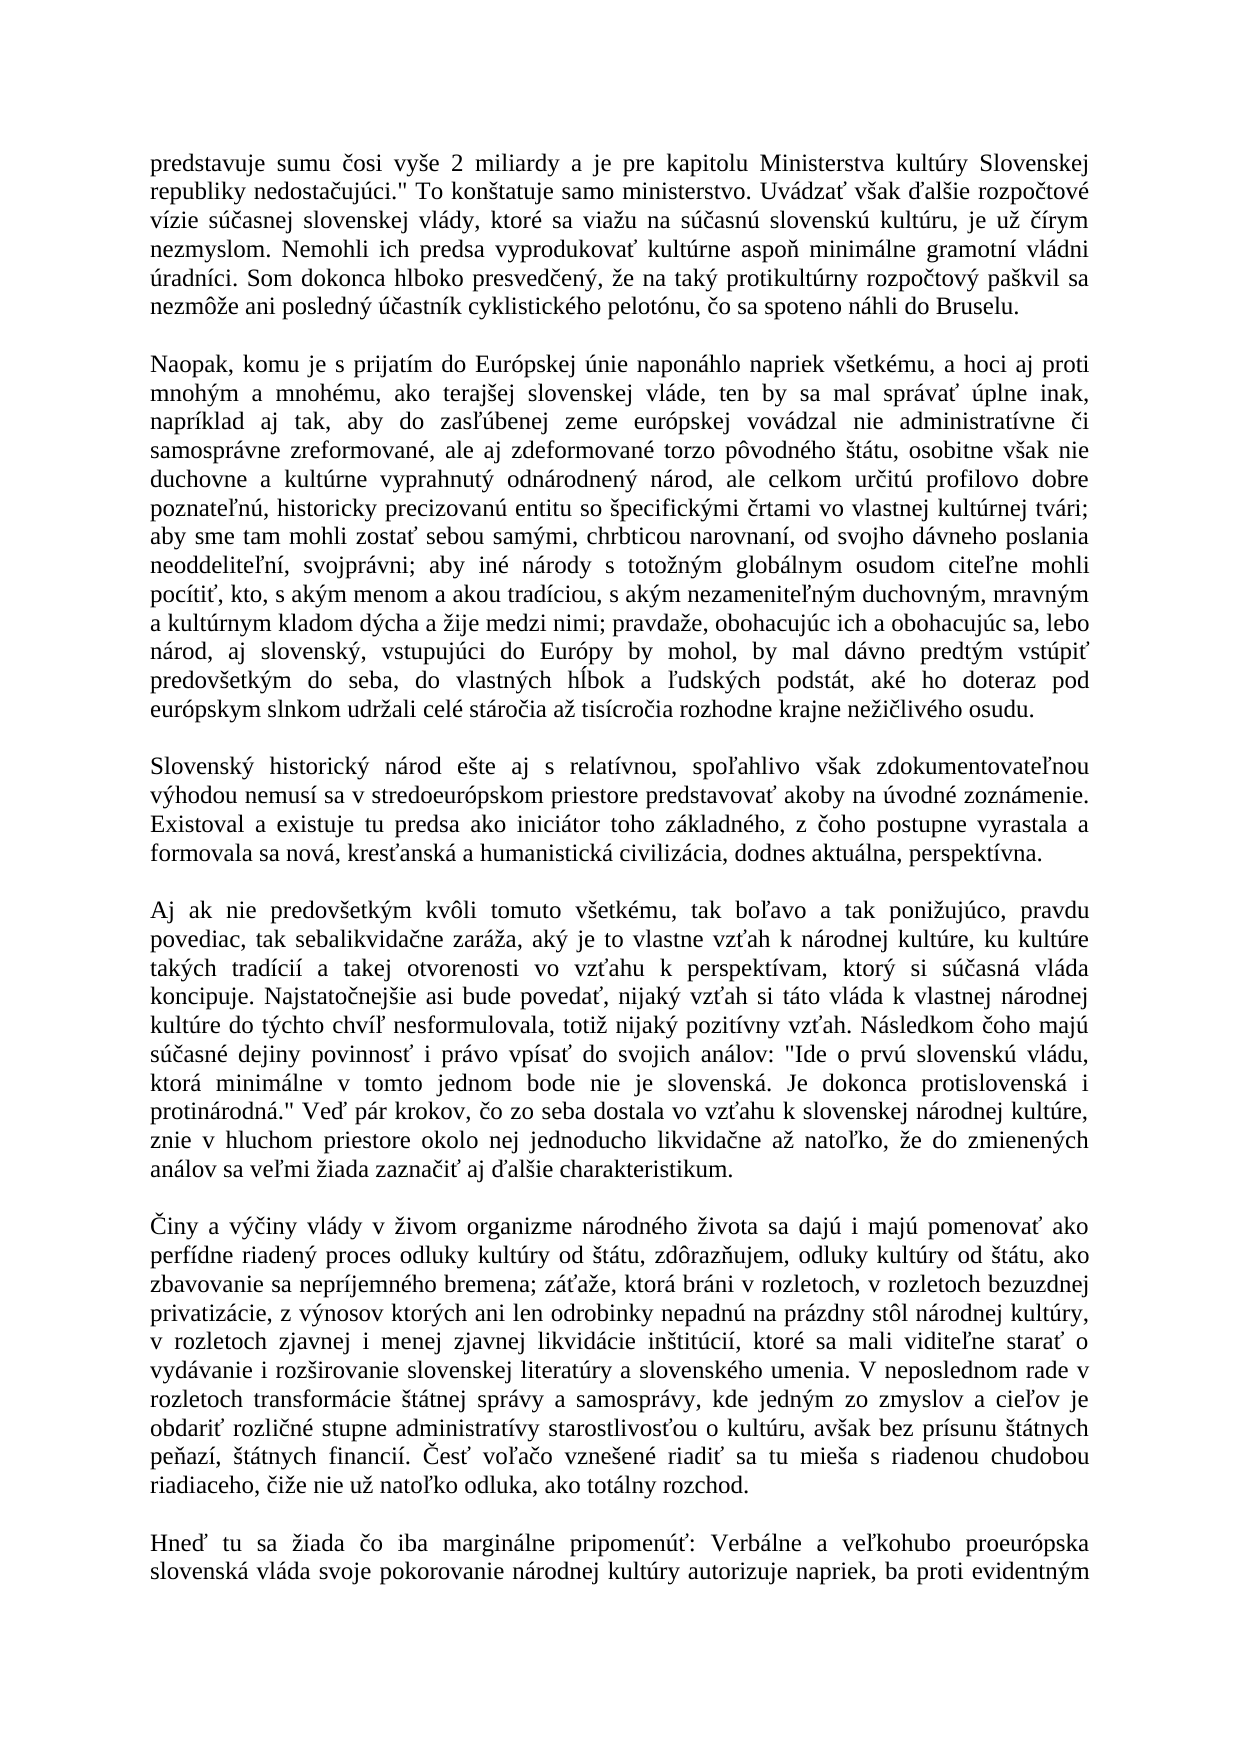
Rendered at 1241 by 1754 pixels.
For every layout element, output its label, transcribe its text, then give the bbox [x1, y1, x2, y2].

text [150, 148, 1090, 320]
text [150, 1528, 1090, 1585]
text Slovenský historický národ ešte aj s relatívnou, spoľahlivo však zdokumentovateľnou výhodou nemusí sa v stredoeurópskom priestore predstavovať akoby na úvodné zoznámenie. Existoval a existuje tu predsa ako iniciátor toho základného, z čoho postupne vyrastala a formovala sa nová, kresťanská a humanistická civilizácia, dodnes aktuálna, perspektívna. [150, 751, 1090, 866]
text Naopak, komu je s prijatím do Európskej únie naponáhlo napriek všetkému, a hoci aj proti mnohým a mnohému, ako terajšej slovenskej vláde, ten by sa mal správať úplne inak, napríklad aj tak, aby do zasľúbenej zeme európskej vovádzal nie administratívne či samosprávne zreformované, ale aj zdeformované torzo pôvodného štátu, osobitne však nie duchovne a kultúrne vyprahnutý odnárodnený národ, ale celkom určitú profilovo dobre poznateľnú, historicky precizovanú entitu so špecifickými črtami vo vlastnej kultúrnej tvári; aby sme tam mohli zostať sebou samými, chrbticou narovnaní, od svojho dávneho poslania neoddeliteľní, svojprávni; aby iné národy s totožným globálnym osudom citeľne mohli pocítiť, kto, s akým menom a akou tradíciou, s akým nezameniteľným duchovným, mravným a kultúrnym kladom dýcha a žije medzi nimi; pravdaže, obohacujúc ich a obohacujúc sa, lebo národ, aj slovenský, vstupujúci do Európy by mohol, by mal dávno predtým vstúpiť predovšetkým do seba, do vlastných hĺbok a ľudských podstát, aké ho doteraz pod európskym slnkom udržali celé stáročia až tisícročia rozhodne krajne nežičlivého osudu. [150, 349, 1090, 723]
text Aj ak nie predovšetkým kvôli tomuto všetkému, tak boľavo a tak ponižujúco, pravdu povediac, tak sebalikvidačne zaráža, aký je to vlastne vzťah k národnej kultúre, ku kultúre takých tradícií a takej otvorenosti vo vzťahu k perspektívam, ktorý si súčasná vláda koncipuje. Najstatočnejšie asi bude povedať, nijaký vzťah si táto vláda k vlastnej národnej kultúre do týchto chvíľ nesformulovala, totiž nijaký pozitívny vzťah. Následkom čoho majú súčasné dejiny povinnosť i právo vpísať do svojich análov: "Ide o prvú slovenskú vládu, ktorá minimálne v tomto jednom bode nie je slovenská. Je dokonca protislovenská i protinárodná." Veď pár krokov, čo zo seba dostala vo vzťahu k slovenskej národnej kultúre, znie v hluchom priestore okolo nej jednoducho likvidačne až natoľko, že do zmienených análov sa veľmi žiada zaznačiť aj ďalšie charakteristikum. [150, 895, 1090, 1183]
text Činy a výčiny vlády v živom organizme národného života sa dajú i majú pomenovať ako perfídne riadený proces odluky kultúry od štátu, zdôrazňujem, odluky kultúry od štátu, ako zbavovanie sa nepríjemného bremena; záťaže, ktorá bráni v rozletoch, v rozletoch bezuzdnej privatizácie, z výnosov ktorých ani len odrobinky nepadnú na prázdny stôl národnej kultúry, v rozletoch zjavnej i menej zjavnej likvidácie inštitúcií, ktoré sa mali viditeľne starať o vydávanie i rozširovanie slovenskej literatúry a slovenského umenia. V neposlednom rade v rozletoch transformácie štátnej správy a samosprávy, kde jedným zo zmyslov a cieľov je obdariť rozličné stupne administratívy starostlivosťou o kultúru, avšak bez prísunu štátnych peňazí, štátnych financií. Česť voľačo vznešené riadiť sa tu mieša s riadenou chudobou riadiaceho, čiže nie už natoľko odluka, ako totálny rozchod. [150, 1211, 1090, 1499]
